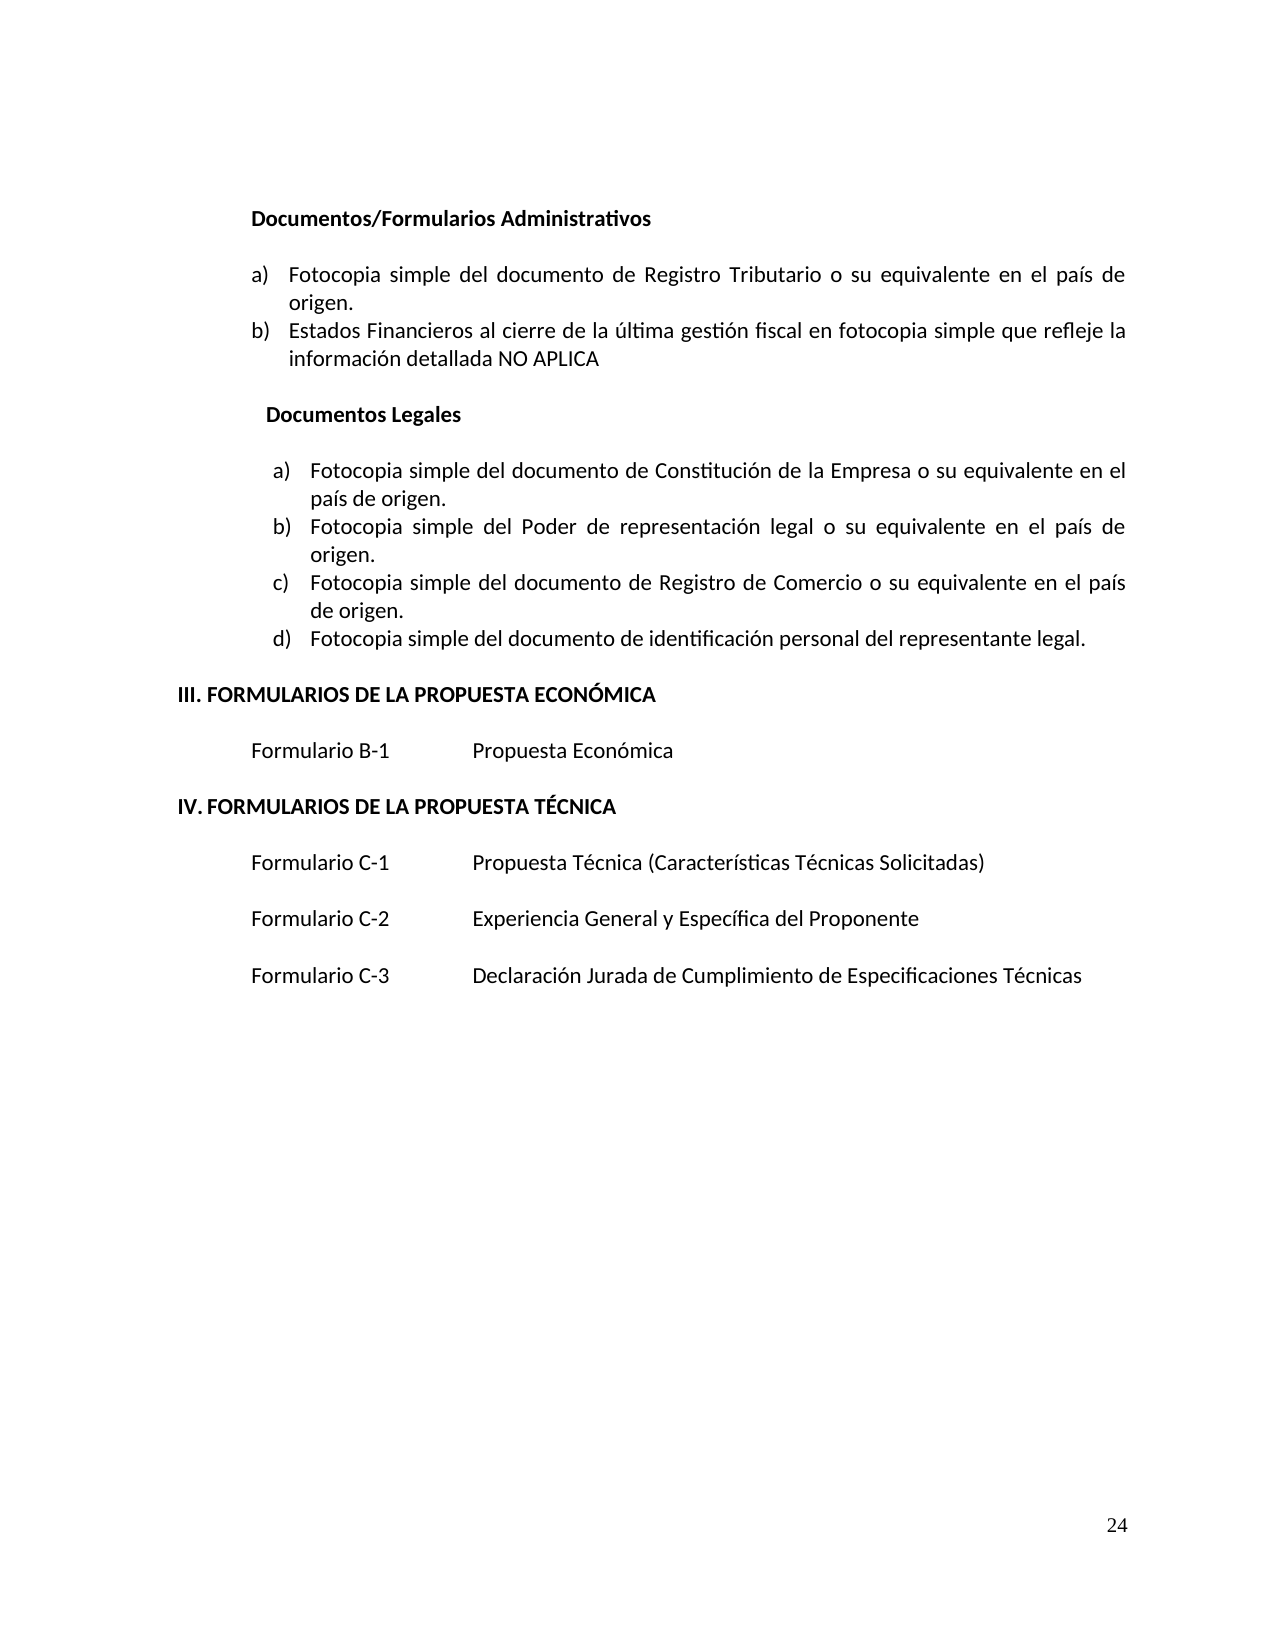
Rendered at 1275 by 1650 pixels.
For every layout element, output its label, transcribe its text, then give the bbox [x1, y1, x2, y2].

list Fotocopia simple del Poder de representación legal o su equivalente en el país de origen. [273, 512, 1127, 568]
text Formulario C-3 Declaración Jurada de Cumplimiento de Especificaciones Técnicas [251, 961, 1127, 989]
text Formulario C-2 Experiencia General y Específica del Proponente [251, 904, 1127, 932]
text Documentos Legales [177, 400, 1127, 428]
text Formulario B-1 Propuesta Económica [177, 736, 1127, 764]
list FORMULARIOS DE LA PROPUESTA TÉCNICA [177, 792, 1127, 820]
text Formulario C-1 Propuesta Técnica (Características Técnicas Solicitadas) [251, 848, 1127, 876]
list Fotocopia simple del documento de Registro Tributario o su equivalente en el país de origen. [251, 260, 1127, 316]
list Fotocopia simple del documento de Constitución de la Empresa o su equivalente en el país de origen. [273, 456, 1127, 512]
list Fotocopia simple del documento de Registro de Comercio o su equivalente en el país de origen. [273, 568, 1127, 624]
list Estados Financieros al cierre de la última gestión fiscal en fotocopia simple que refleje la información detallada NO APLICA [251, 316, 1127, 372]
text Documentos/Formularios Administrativos [177, 204, 1127, 232]
list FORMULARIOS DE LA PROPUESTA ECONÓMICA [177, 680, 1127, 708]
list Fotocopia simple del documento de identificación personal del representante legal. [273, 624, 1127, 652]
